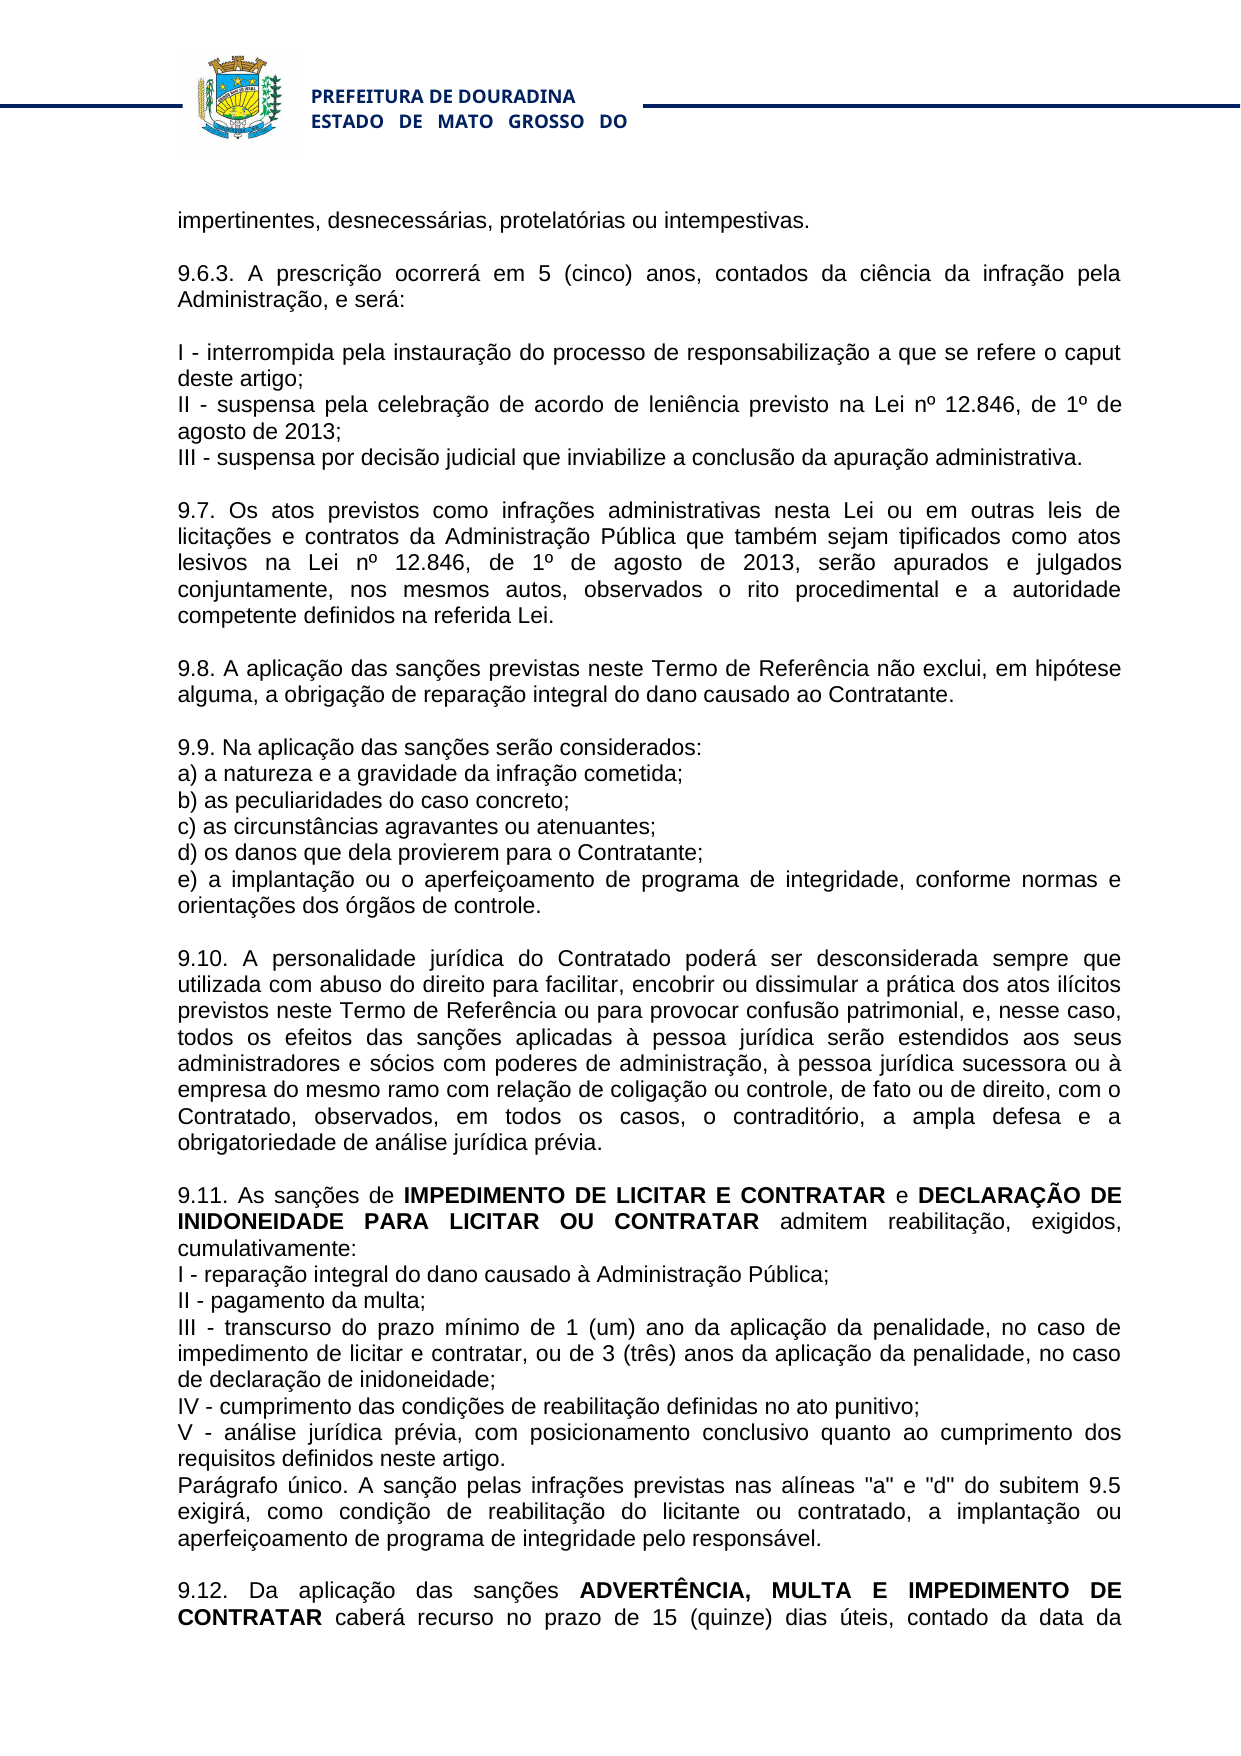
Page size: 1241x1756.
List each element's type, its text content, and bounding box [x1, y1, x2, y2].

text 9.8. A aplicação das sanções previstas neste Termo de Referência não exclui, em hipótese alguma, a obrigação de reparação integral do dano causado ao Contratante. [177, 655, 1122, 707]
text a) a natureza e a gravidade da infração cometida; [177, 760, 1122, 787]
text V - análise jurídica prévia, com posicionamento conclusivo quanto ao cumprimento dos requisitos definidos neste artigo. [177, 1419, 1122, 1472]
text 9.6.3. A prescrição ocorrerá em 5 (cinco) anos, contados da ciência da infração pela Administração, e será: [177, 259, 1122, 312]
text IV - cumprimento das condições de reabilitação definidas no ato punitivo; [177, 1393, 1122, 1419]
text c) as circunstâncias agravantes ou atenuantes; [177, 813, 1122, 839]
text I - reparação integral do dano causado à Administração Pública; [177, 1261, 1122, 1287]
text II - suspensa pela celebração de acordo de leniência previsto na Lei nº 12.846, de 1º de agosto de 2013; [177, 391, 1122, 444]
text I - interrompida pela instauração do processo de responsabilização a que se refere o caput deste artigo; [177, 338, 1122, 391]
text III - suspensa por decisão judicial que inviabilize a conclusão da apuração administrativa. [177, 444, 1122, 470]
text Parágrafo único. A sanção pelas infrações previstas nas alíneas "a" e "d" do subitem 9.5 exigirá, como condição de reabilitação do licitante ou contratado, a implantação ou aperfeiçoamento de programa de integridade pelo responsável. [177, 1472, 1122, 1551]
text III - transcurso do prazo mínimo de 1 (um) ano da aplicação da penalidade, no caso de impedimento de licitar e contratar, ou de 3 (três) anos da aplicação da penalidade, no caso de declaração de inidoneidade; [177, 1314, 1122, 1393]
picture [182, 50, 297, 153]
text 9.7. Os atos previstos como infrações administrativas nesta Lei ou em outras leis de licitações e contratos da Administração Pública que também sejam tipificados como atos lesivos na Lei nº 12.846, de 1º de agosto de 2013, serão apurados e julgados conjuntamente, nos mesmos autos, observados o rito procedimental e a autoridade competente definidos na referida Lei. [177, 497, 1122, 628]
text 9.9. Na aplicação das sanções serão considerados: [177, 734, 1122, 760]
text 9.10. A personalidade jurídica do Contratado poderá ser desconsiderada sempre que utilizada com abuso do direito para facilitar, encobrir ou dissimular a prática dos atos ilícitos previstos neste Termo de Referência ou para provocar confusão patrimonial, e, nesse caso, todos os efeitos das sanções aplicadas à pessoa jurídica serão estendidos aos seus administradores e sócios com poderes de administração, à pessoa jurídica sucessora ou à empresa do mesmo ramo com relação de coligação ou controle, de fato ou de direito, com o Contratado, observados, em todos os casos, o contraditório, a ampla defesa e a obrigatoriedade de análise jurídica prévia. [177, 945, 1122, 1156]
text b) as peculiaridades do caso concreto; [177, 787, 1122, 813]
text d) os danos que dela provierem para o Contratante; [177, 839, 1122, 866]
text e) a implantação ou o aperfeiçoamento de programa de integridade, conforme normas e orientações dos órgãos de controle. [177, 866, 1122, 918]
text 9.11. As sanções de IMPEDIMENTO DE LICITAR E CONTRATAR e DECLARAÇÃO DE INIDONEIDADE PARA LICITAR OU CONTRATAR admitem reabilitação, exigidos, cumulativamente: [177, 1182, 1122, 1261]
text II - pagamento da multa; [177, 1287, 1122, 1314]
